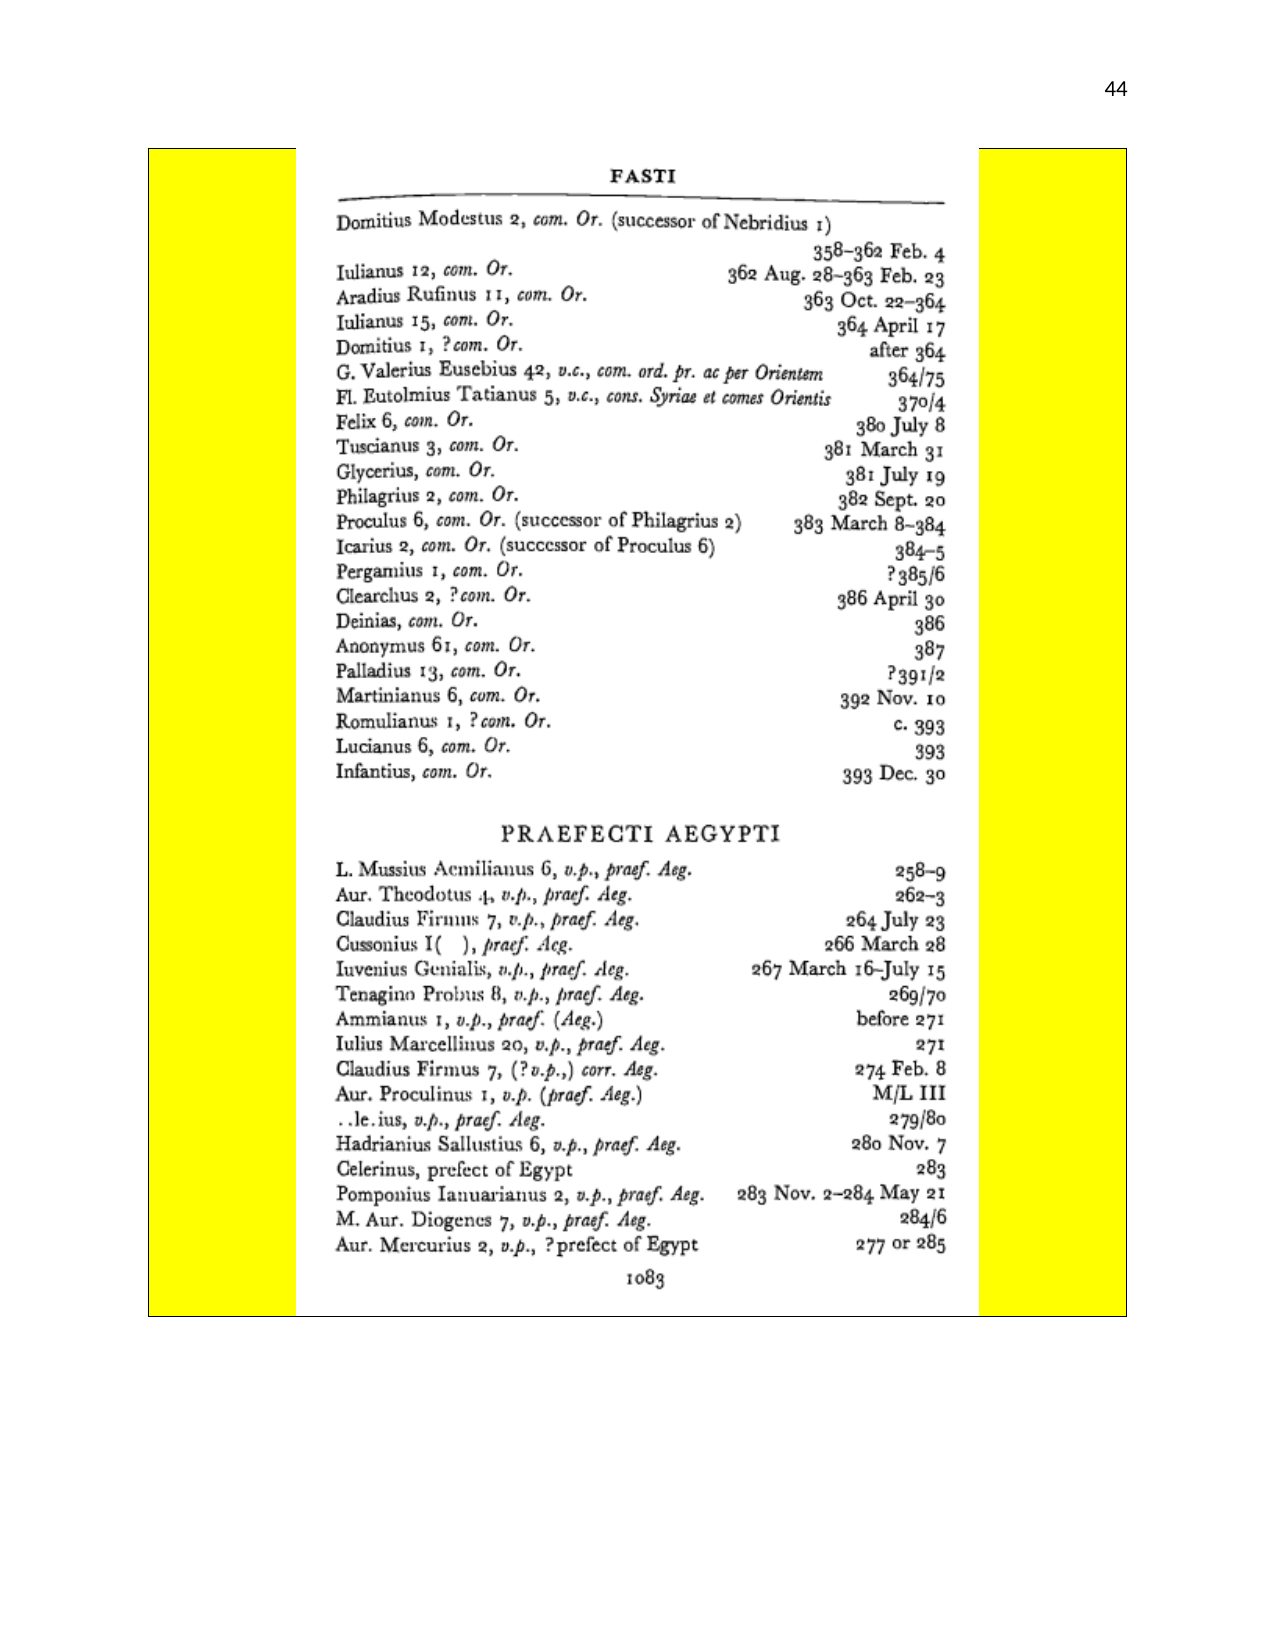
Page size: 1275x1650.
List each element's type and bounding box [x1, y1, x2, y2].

picture [296, 148, 979, 1316]
table_cell [149, 149, 296, 1316]
table_cell [979, 149, 1126, 1316]
